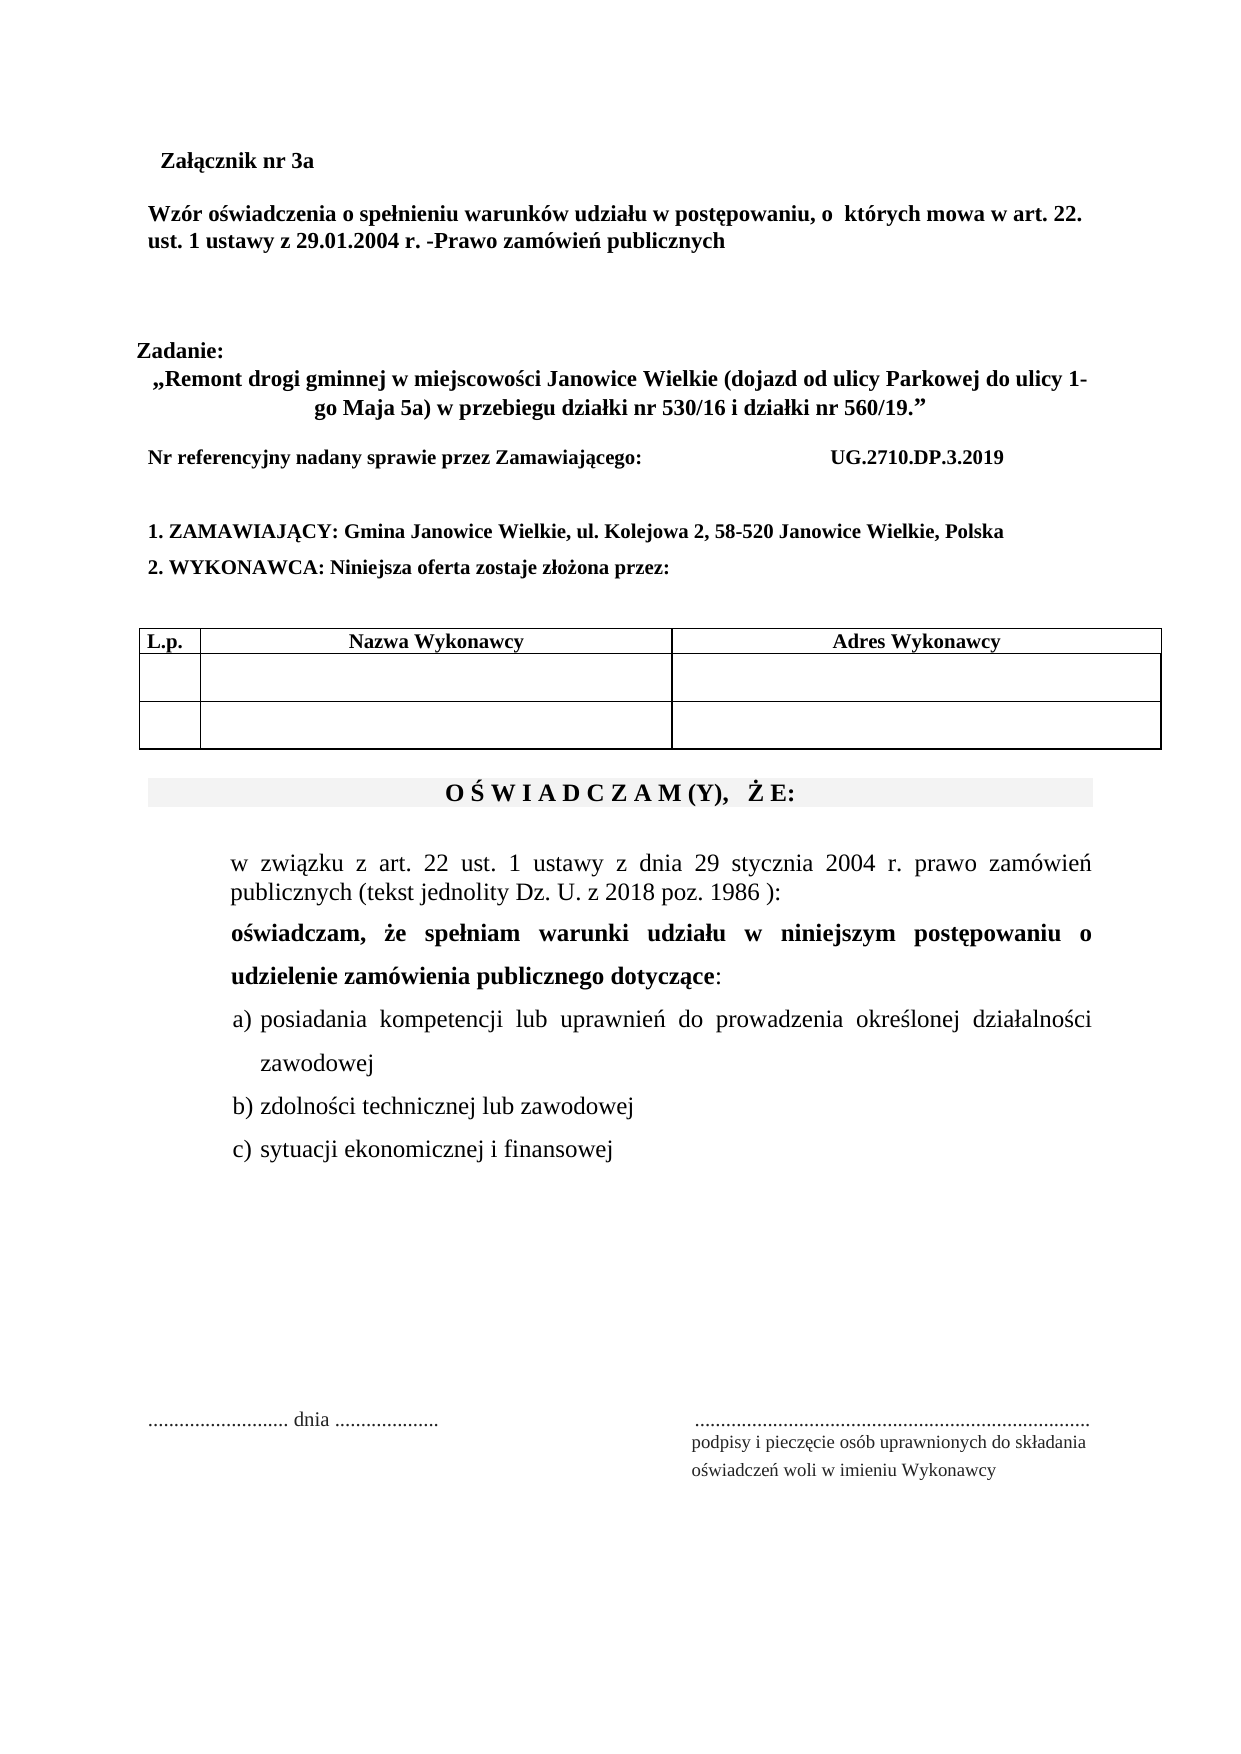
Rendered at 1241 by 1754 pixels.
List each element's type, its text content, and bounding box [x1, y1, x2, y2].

table_header Nr referencyjny nadany sprawie przez Zamawiającego: [140, 445, 823, 493]
table_cell [201, 654, 671, 701]
table_header Nazwa Wykonawcy [201, 629, 671, 653]
text „Remont drogi gminnej w miejscowości Janowice Wielkie (dojazd od ulicy Parkowej do ulicy 1-go Maja 5a) w przebiegu działki nr 530/16 i działki nr 560/19.” [148, 363, 1093, 421]
table_cell [673, 654, 1160, 701]
text Załącznik nr 3a [148, 148, 1093, 174]
list zdolności technicznej lub zawodowej [232, 1091, 1093, 1119]
text ........................... dnia .................... ............................................................................ [148, 1407, 1093, 1431]
text oświadczam, że spełniam warunki udziału w niniejszym postępowaniu o udzielenie zamówienia publicznego dotyczące: [231, 918, 1093, 990]
table_header L.p. [140, 629, 200, 653]
list posiadania kompetencji lub uprawnień do prowadzenia określonej działalności zawodowej [232, 1004, 1093, 1076]
table_cell [673, 702, 1160, 748]
table_header UG.2710.DP.3.2019 [823, 445, 1167, 493]
text w związku z art. 22 ust. 1 ustawy z dnia 29 stycznia 2004 r. prawo zamówień publicznych (tekst jednolity Dz. U. z 2018 poz. 1986 ): [230, 848, 1093, 906]
list sytuacji ekonomicznej i finansowej [232, 1134, 1093, 1163]
table_header Zadanie: [129, 337, 231, 363]
table_cell [140, 654, 200, 701]
text 1. ZAMAWIAJĄCY: Gmina Janowice Wielkie, ul. Kolejowa 2, 58-520 Janowice Wielkie, Polska [148, 519, 1093, 543]
list O Ś W I A D C Z A M (Y), Ż E: [148, 778, 1093, 807]
text podpisy i pieczęcie osób uprawnionych do składania oświadczeń woli w imieniu Wykonawcy [691, 1431, 1093, 1481]
table_cell [140, 702, 200, 748]
table_cell [201, 702, 671, 748]
text Wzór oświadczenia o spełnieniu warunków udziału w postępowaniu, o których mowa w art. 22. ust. 1 ustawy z 29.01.2004 r. -Prawo zamówień publicznych [148, 200, 1093, 253]
text 2. WYKONAWCA: Niniejsza oferta zostaje złożona przez: [148, 555, 1093, 579]
table_header Adres Wykonawcy [673, 629, 1161, 653]
